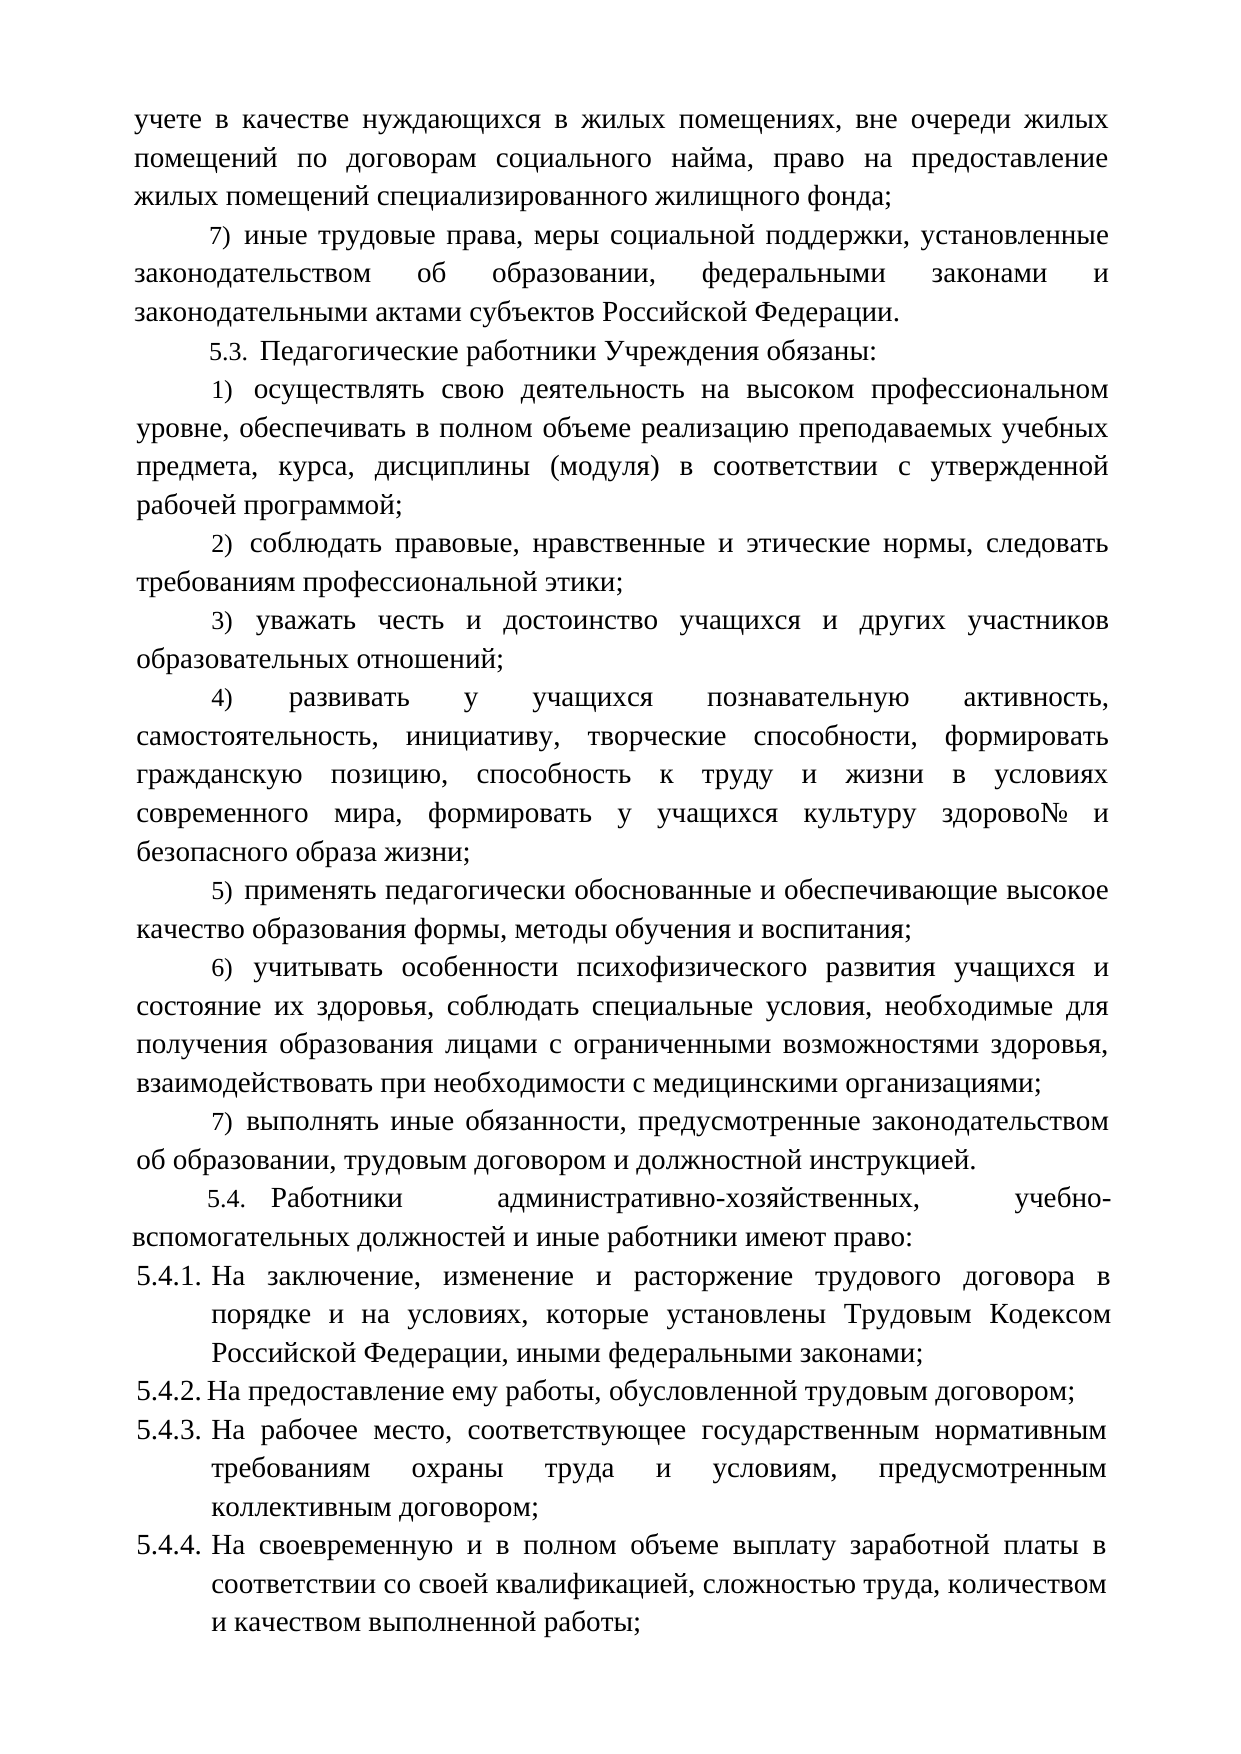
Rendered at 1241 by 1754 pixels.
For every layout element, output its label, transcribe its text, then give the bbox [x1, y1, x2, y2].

list На заключение, изменение и расторжение трудового договора в порядке и на условиях, которые установлены Трудовым Кодексом Российской Федерации, иными федеральными законами; [136, 1258, 1112, 1368]
list соблюдать правовые, нравственные и этические нормы, следовать требованиям профессиональной этики; [136, 525, 1109, 597]
list выполнять иные обязанности, предусмотренные законодательством об образовании, трудовым договором и должностной инструкцией. [136, 1103, 1109, 1176]
list развивать у учащихся познавательную активность, самостоятельность, инициативу, творческие способности, формировать гражданскую позицию, способность к труду и жизни в условиях современного мира, формировать у учащихся культуру здорово№ и безопасного образа жизни; [136, 679, 1109, 867]
list На своевременную и в полном объеме выплату заработной платы в соответствии со своей квалификацией, сложностью труда, количеством и качеством выполненной работы; [136, 1527, 1107, 1638]
list На предоставление ему работы, обусловленной трудовым договором; [136, 1373, 1112, 1407]
list применять педагогически обоснованные и обеспечивающие высокое качество образования формы, методы обучения и воспитания; [136, 872, 1109, 944]
list уважать честь и достоинство учащихся и других участников образовательных отношений; [136, 602, 1109, 674]
list иные трудовые права, меры социальной поддержки, установленные законодательством об образовании, федеральными законами и законодательными актами субъектов Российской Федерации. [134, 217, 1109, 328]
list учитывать особенности психофизического развития учащихся и состояние их здоровья, соблюдать специальные условия, необходимые для получения образования лицами с ограниченными возможностями здоровья, взаимодействовать при необходимости с медицинскими организациями; [136, 949, 1109, 1098]
list осуществлять свою деятельность на высоком профессиональном уровне, обеспечивать в полном объеме реализацию преподаваемых учебных предмета, курса, дисциплины (модуля) в соответствии с утвержденной рабочей программой; [136, 371, 1109, 520]
list Работники административно-хозяйственных, учебно-вспомогательных должностей и иные работники имеют право: [132, 1181, 1112, 1253]
list На рабочее место, соответствующее государственным нормативным требованиям охраны труда и условиям, предусмотренным коллективным договором; [136, 1412, 1107, 1522]
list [134, 101, 1109, 212]
list Педагогические работники Учреждения обязаны: [134, 333, 1112, 366]
